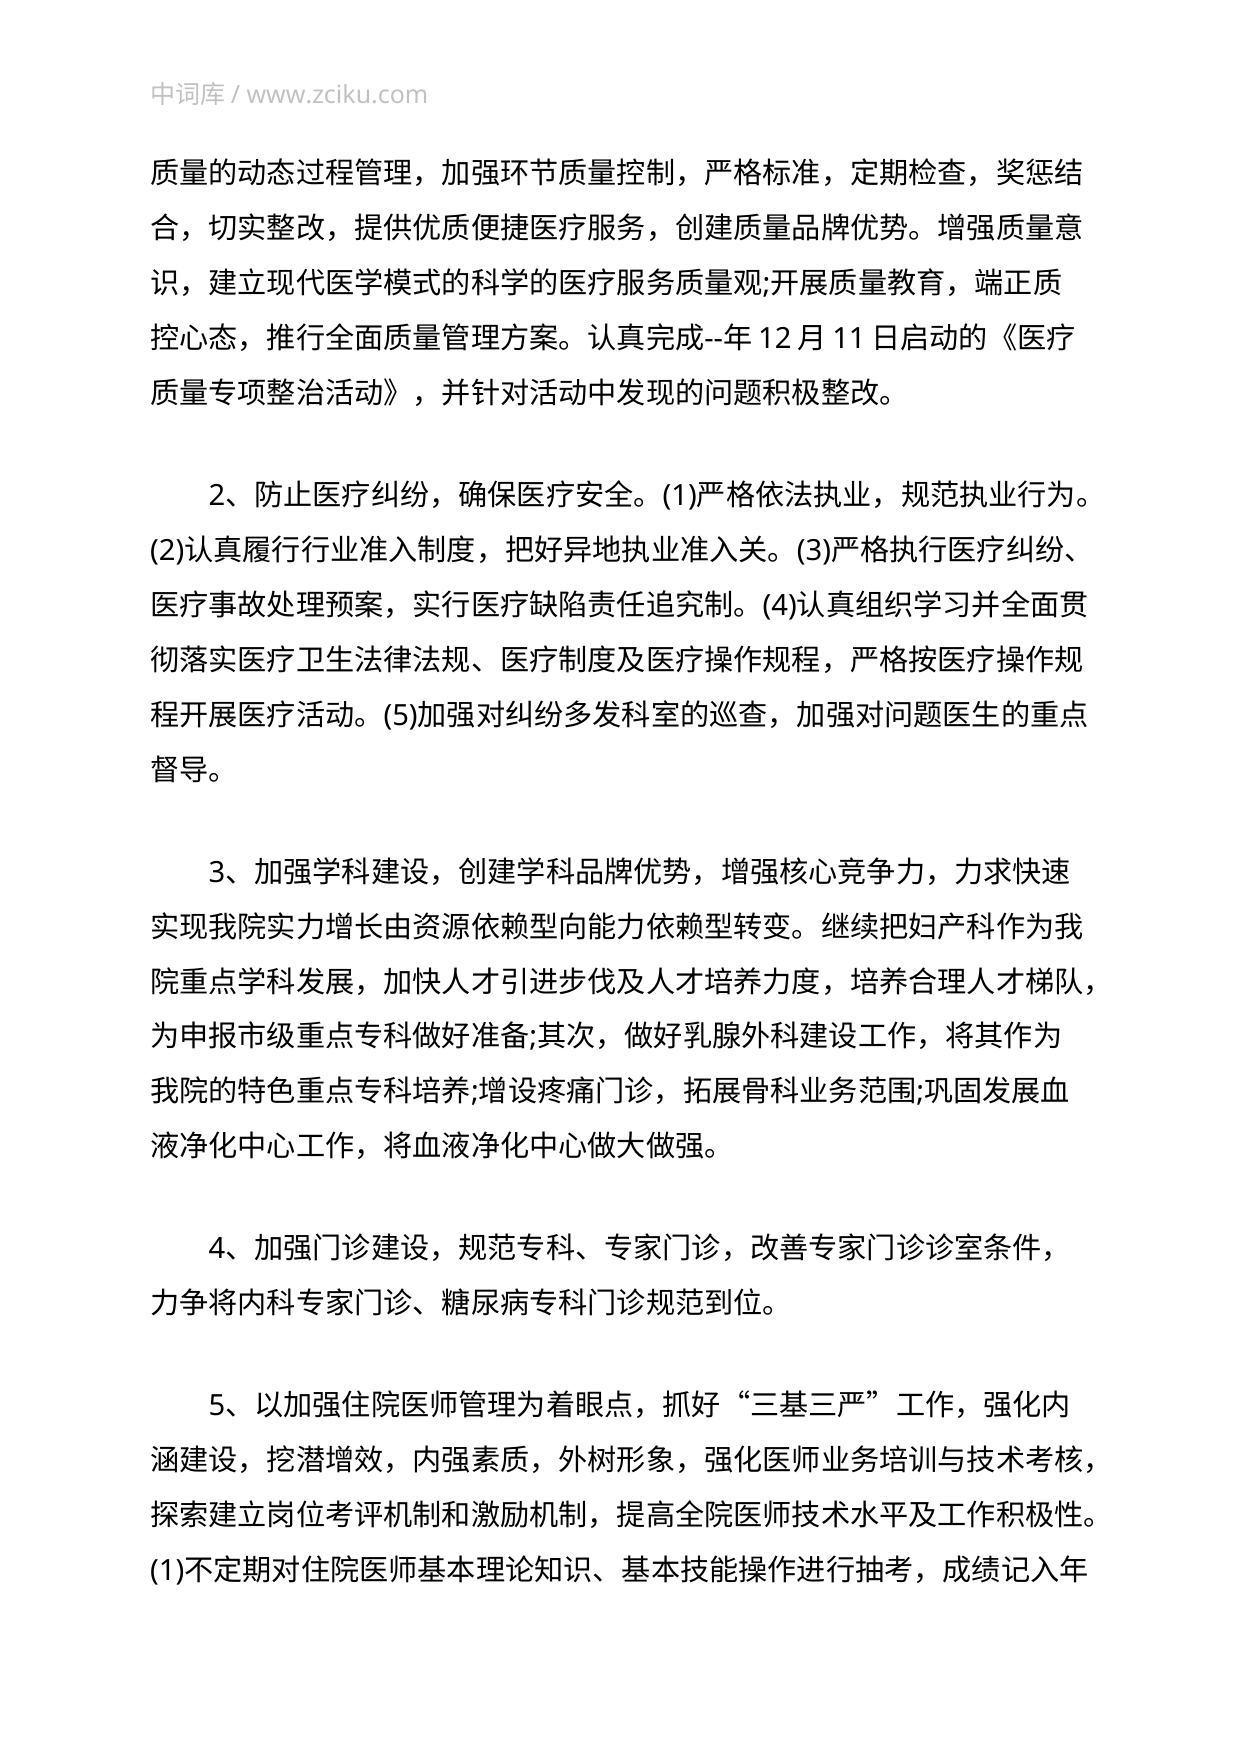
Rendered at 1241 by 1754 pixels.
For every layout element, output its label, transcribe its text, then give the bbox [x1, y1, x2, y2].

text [150, 150, 1090, 412]
text 3、加强学科建设，创建学科品牌优势，增强核心竞争力，力求快速实现我院实力增长由资源依赖型向能力依赖型转变。继续把妇产科作为我院重点学科发展，加快人才引进步伐及人才培养力度，培养合理人才梯队，为申报市级重点专科做好准备;其次，做好乳腺外科建设工作，将其作为我院的特色重点专科培养;增设疼痛门诊，拓展骨科业务范围;巩固发展血液净化中心工作，将血液净化中心做大做强。 [150, 848, 1090, 1165]
text 2、防止医疗纠纷，确保医疗安全。(1)严格依法执业，规范执业行为。(2)认真履行行业准入制度，把好异地执业准入关。(3)严格执行医疗纠纷、医疗事故处理预案，实行医疗缺陷责任追究制。(4)认真组织学习并全面贯彻落实医疗卫生法律法规、医疗制度及医疗操作规程，严格按医疗操作规程开展医疗活动。(5)加强对纠纷多发科室的巡查，加强对问题医生的重点督导。 [150, 472, 1090, 789]
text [150, 1382, 1090, 1589]
text 4、加强门诊建设，规范专科、专家门诊，改善专家门诊诊室条件，力争将内科专家门诊、糖尿病专科门诊规范到位。 [150, 1225, 1090, 1322]
